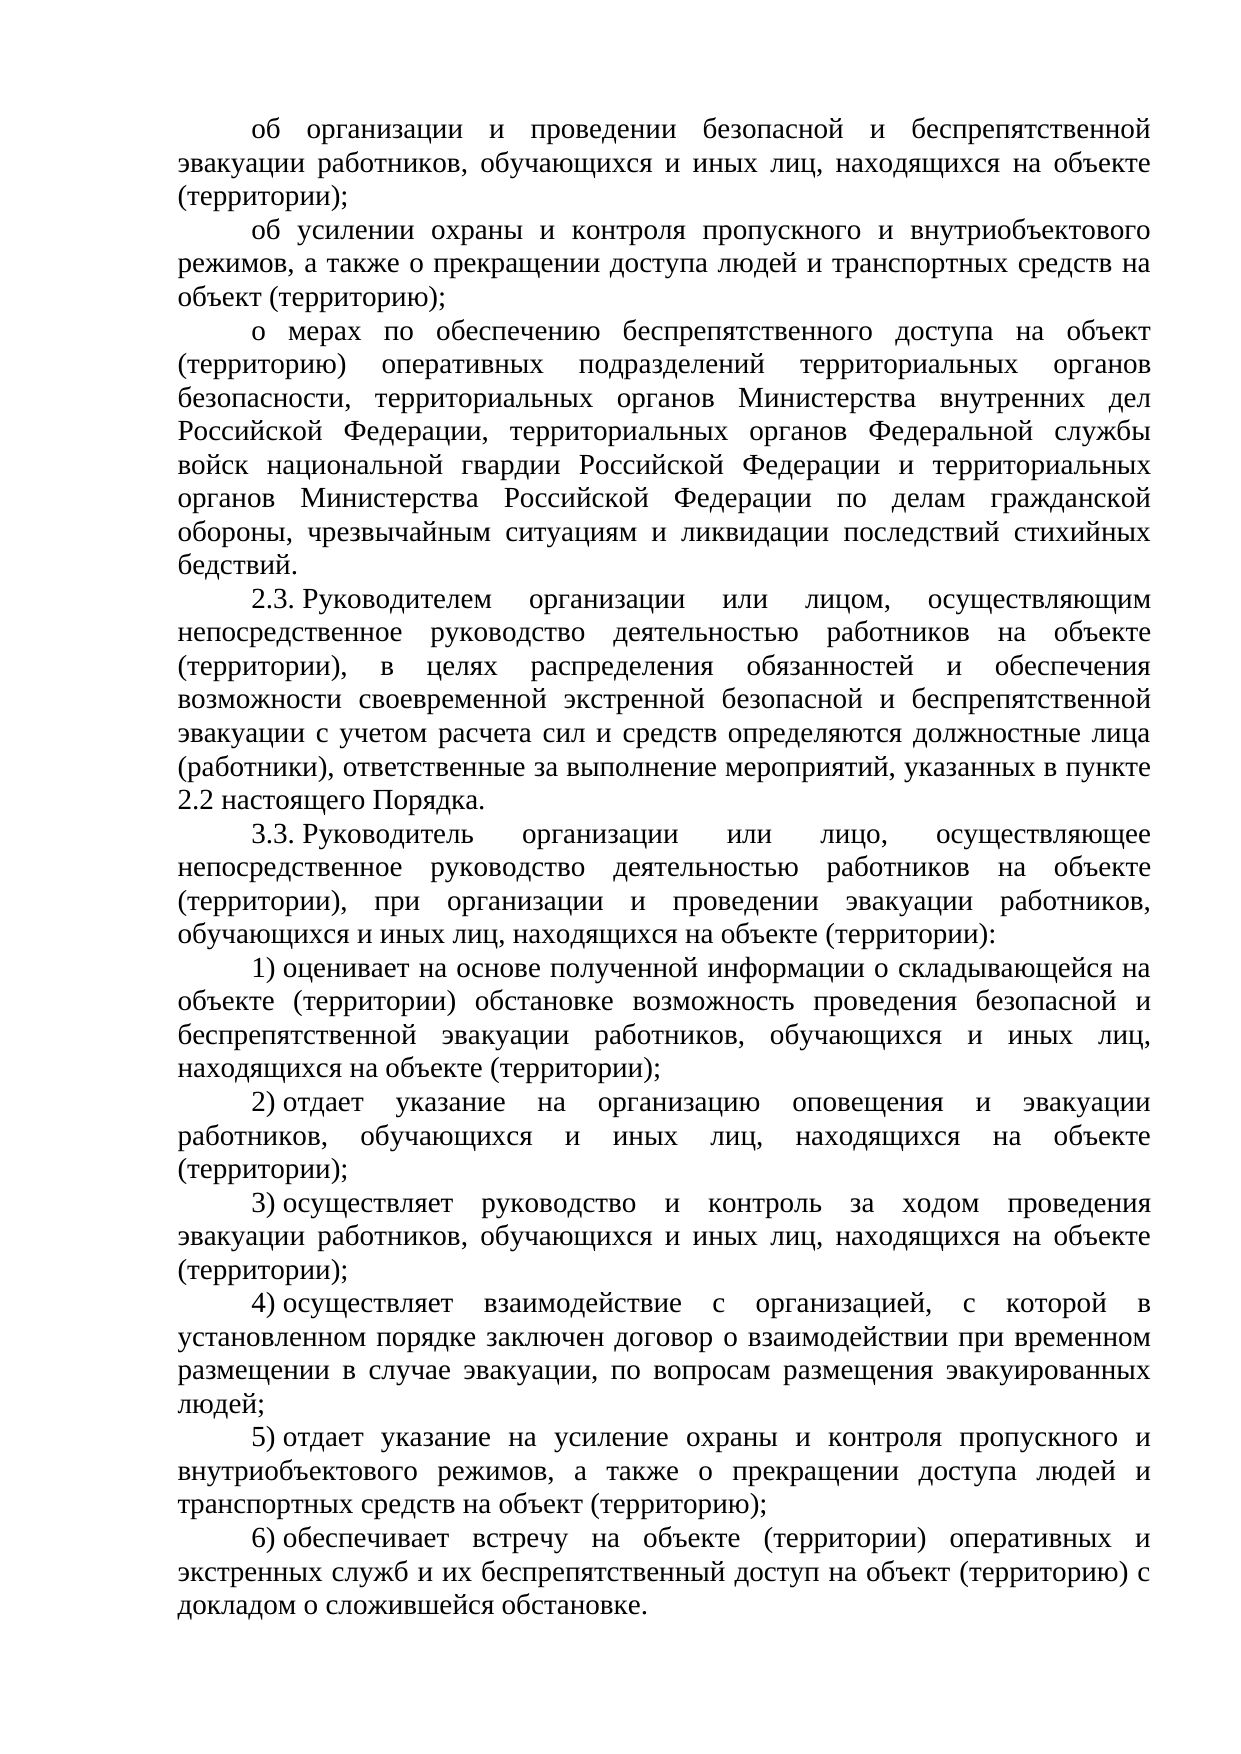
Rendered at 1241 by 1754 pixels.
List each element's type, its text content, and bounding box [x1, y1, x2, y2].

text 4) осуществляет взаимодействие с организацией, с которой в установленном порядке заключен договор о взаимодействии при временном размещении в случае эвакуации, по вопросам размещения эвакуированных людей; [177, 1285, 1152, 1419]
text о мерах по обеспечению беспрепятственного доступа на объект (территорию) оперативных подразделений территориальных органов безопасности, территориальных органов Министерства внутренних дел Российской Федерации, территориальных органов Федеральной службы войск национальной гвардии Российской Федерации и территориальных органов Министерства Российской Федерации по делам гражданской обороны, чрезвычайным ситуациям и ликвидации последствий стихийных бедствий. [177, 313, 1152, 581]
text 5) отдает указание на усиление охраны и контроля пропускного и внутриобъектового режимов, а также о прекращении доступа людей и транспортных средств на объект (территорию); [177, 1419, 1152, 1520]
text об усилении охраны и контроля пропускного и внутриобъектового режимов, а также о прекращении доступа людей и транспортных средств на объект (территорию); [177, 212, 1152, 313]
text об организации и проведении безопасной и беспрепятственной эвакуации работников, обучающихся и иных лиц, находящихся на объекте (территории); [177, 111, 1152, 212]
text 3) осуществляет руководство и контроль за ходом проведения эвакуации работников, обучающихся и иных лиц, находящихся на объекте (территории); [177, 1185, 1152, 1285]
text 2.3. Руководителем организации или лицом, осуществляющим непосредственное руководство деятельностью работников на объекте (территории), в целях распределения обязанностей и обеспечения возможности своевременной экстренной безопасной и беспрепятственной эвакуации с учетом расчета сил и средств определяются должностные лица (работники), ответственные за выполнение мероприятий, указанных в пункте 2.2 настоящего Порядка. [177, 581, 1152, 816]
text 6) обеспечивает встречу на объекте (территории) оперативных и экстренных служб и их беспрепятственный доступ на объект (территорию) с докладом о сложившейся обстановке. [177, 1520, 1152, 1621]
text 2) отдает указание на организацию оповещения и эвакуации работников, обучающихся и иных лиц, находящихся на объекте (территории); [177, 1084, 1152, 1185]
text 3.3. Руководитель организации или лицо, осуществляющее непосредственное руководство деятельностью работников на объекте (территории), при организации и проведении эвакуации работников, обучающихся и иных лиц, находящихся на объекте (территории): [177, 816, 1152, 950]
text 1) оценивает на основе полученной информации о складывающейся на объекте (территории) обстановке возможность проведения безопасной и беспрепятственной эвакуации работников, обучающихся и иных лиц, находящихся на объекте (территории); [177, 950, 1152, 1084]
